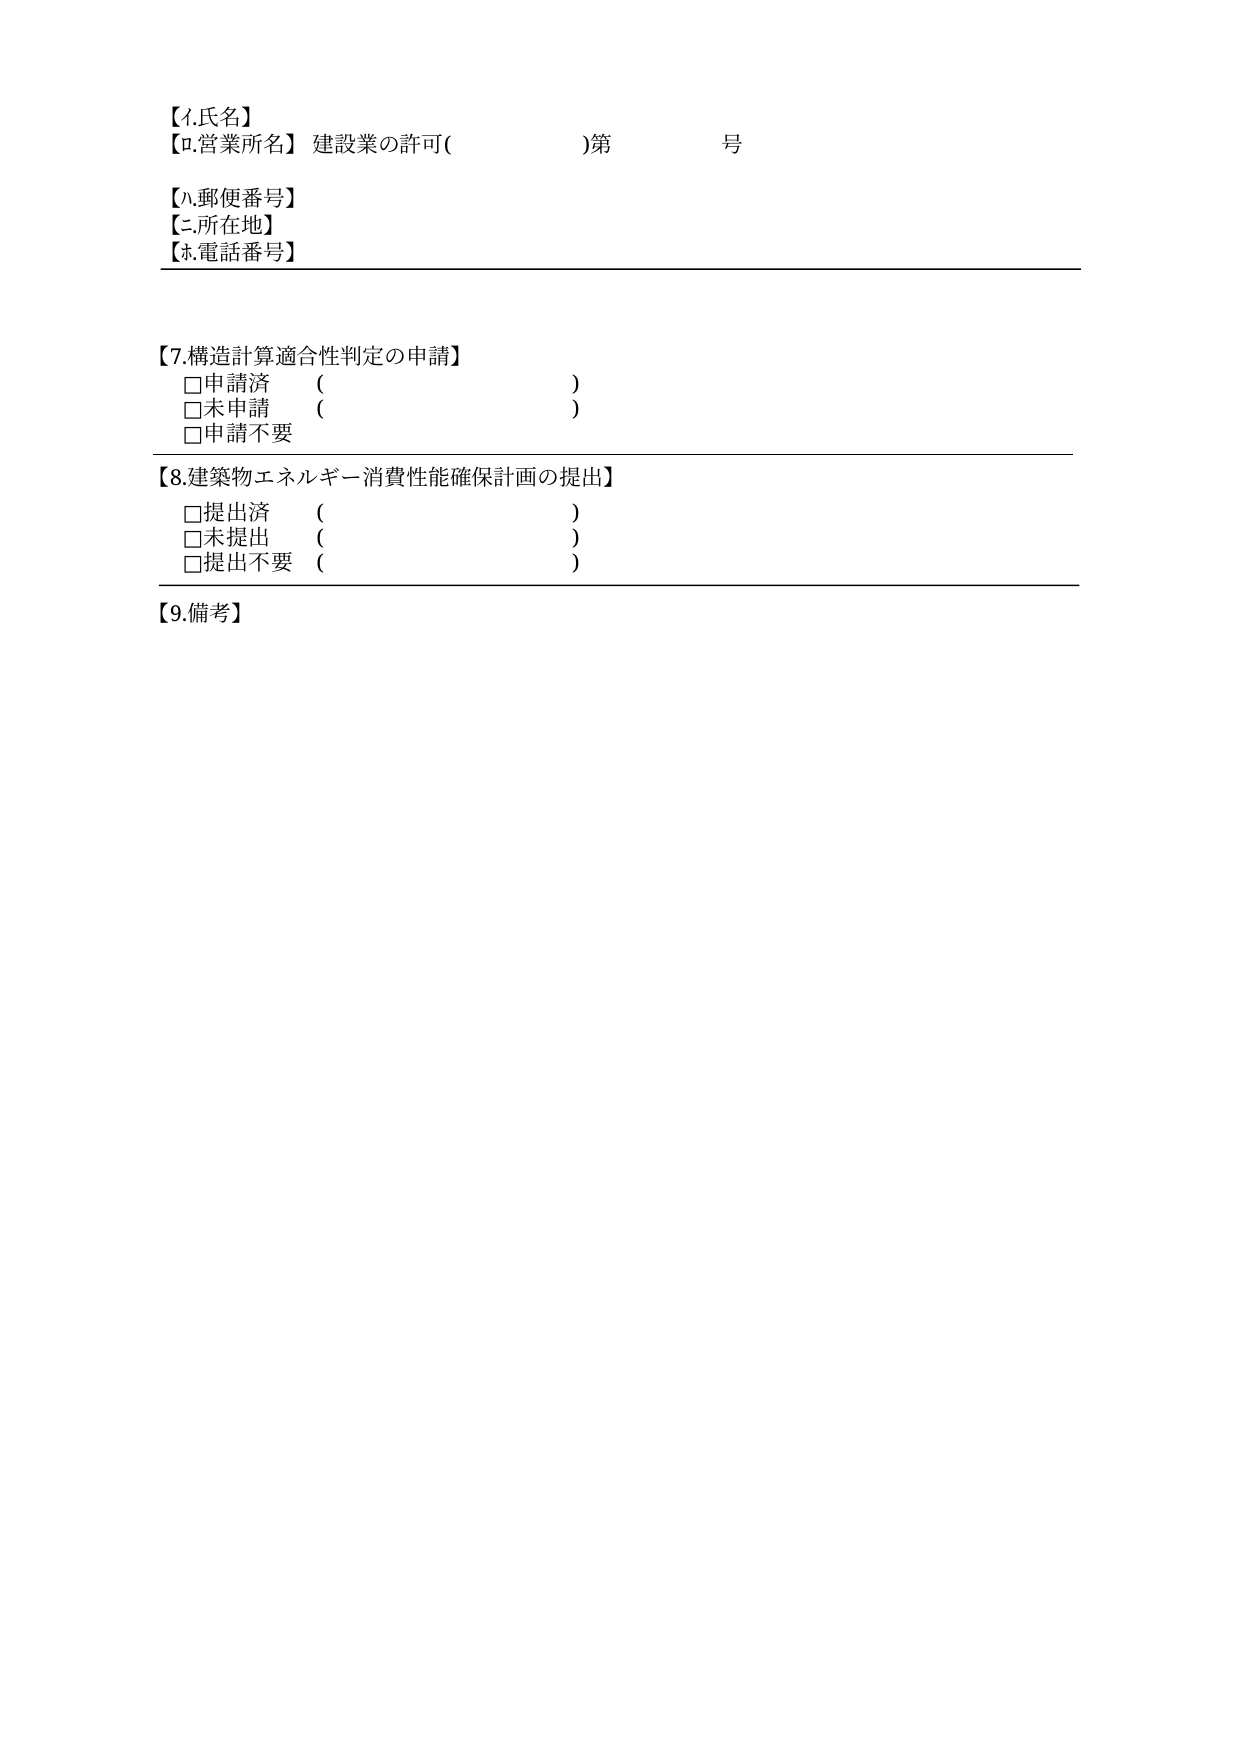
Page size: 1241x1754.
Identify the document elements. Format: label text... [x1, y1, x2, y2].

text 【ｲ.氏名】 [148, 103, 1093, 131]
text □未申請 ( ) [148, 397, 1093, 422]
text 【ﾊ.郵便番号】 [148, 185, 1093, 212]
text □提出済 ( ) [148, 498, 1093, 526]
text 【9.備考】 [148, 588, 1093, 630]
text □未提出 ( ) [148, 526, 1093, 551]
text 【ﾛ.営業所名】 建設業の許可( )第 号 [148, 131, 1093, 158]
text □申請済 ( ) [148, 370, 1093, 397]
text □申請不要 [148, 422, 1093, 447]
text 【8.建築物エネルギー消費性能確保計画の提出】 [148, 452, 1093, 493]
text 【7.構造計算適合性判定の申請】 [148, 343, 1093, 370]
text □提出不要 ( ) [148, 551, 1093, 576]
text 【ﾆ.所在地】 [148, 212, 1093, 239]
text 【ﾎ.電話番号】 [148, 239, 1093, 266]
